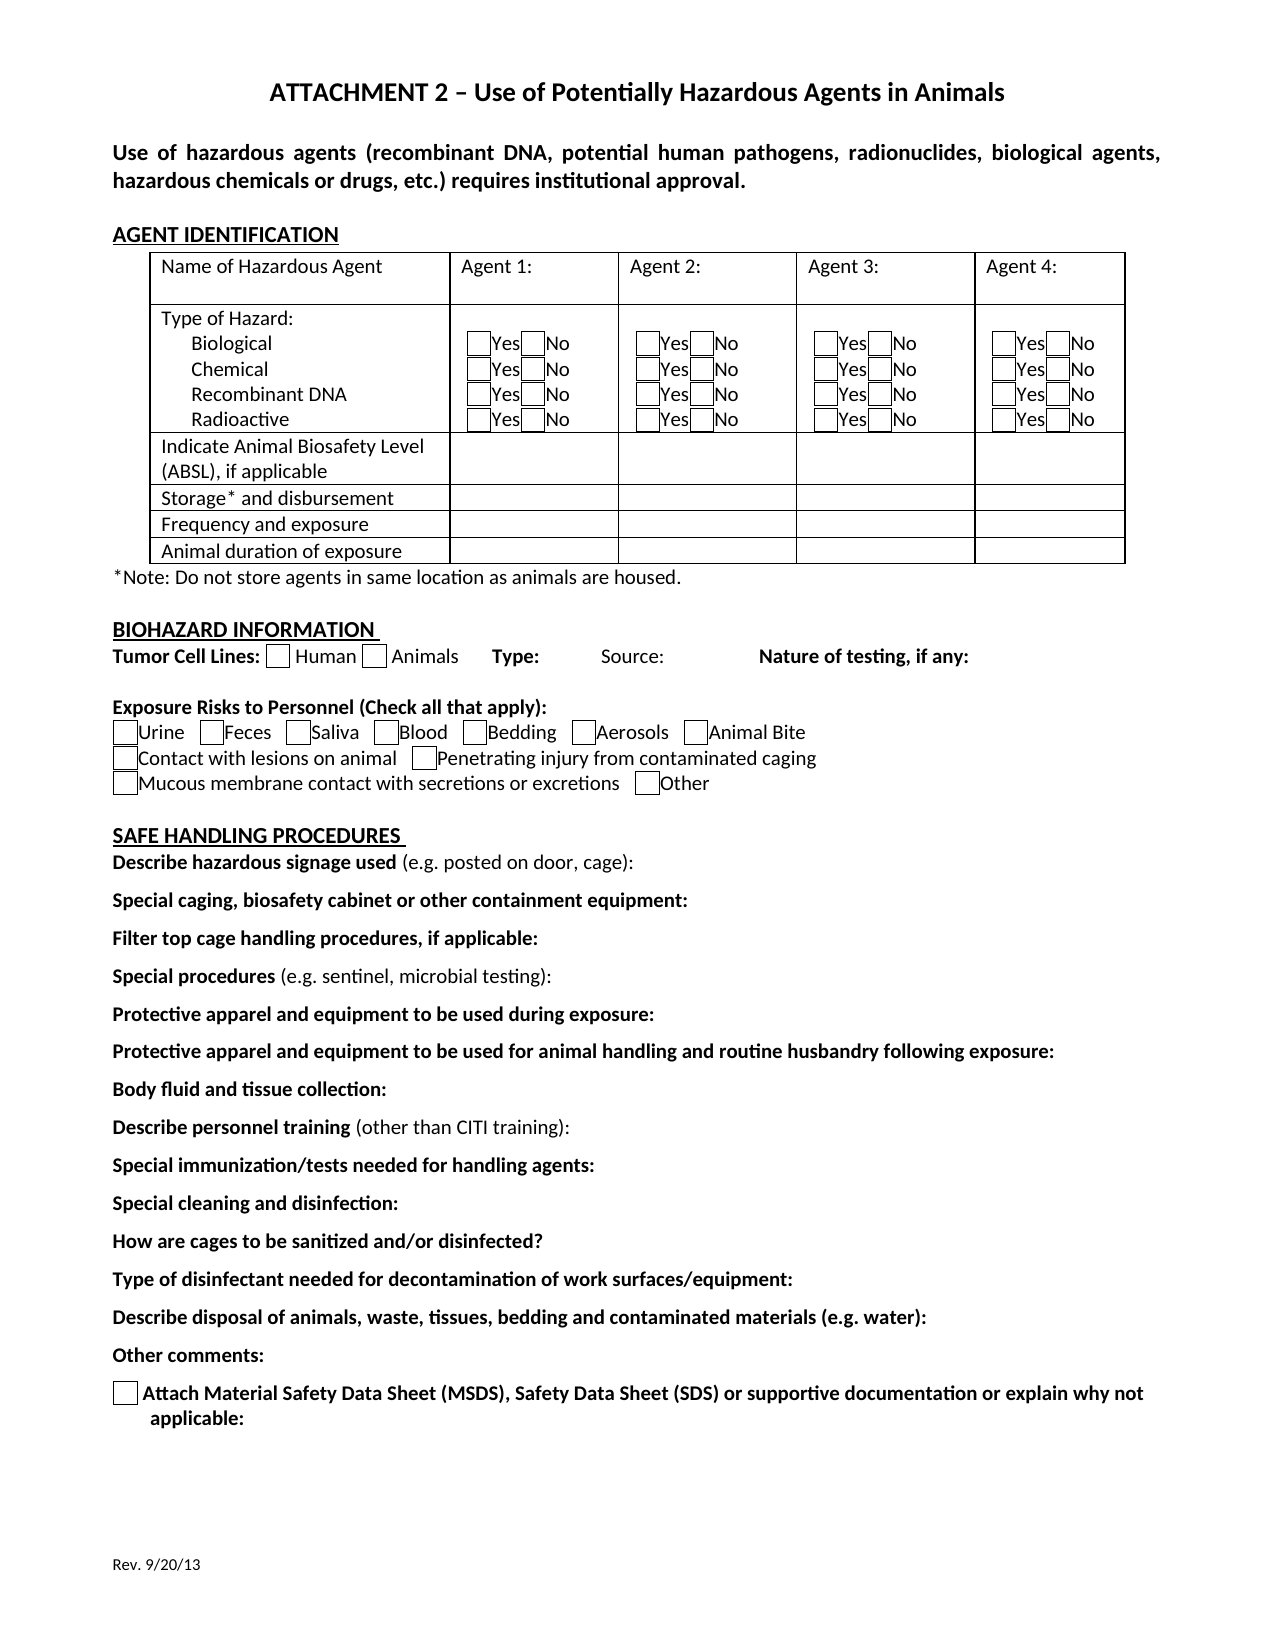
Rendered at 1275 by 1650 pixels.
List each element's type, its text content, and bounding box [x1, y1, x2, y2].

table_cell Animal duration of exposure [151, 538, 449, 563]
table_cell [619, 538, 796, 563]
text Other comments: [112, 1342, 1162, 1367]
table_cell [976, 511, 1124, 537]
table_header Agent 3: [797, 253, 974, 304]
table_cell YesNo YesNo YesNo YesNo [976, 305, 1124, 432]
table_cell [451, 511, 618, 537]
text Body fluid and tissue collection: [112, 1077, 1162, 1102]
text Special immunization/tests needed for handling agents: [112, 1152, 1162, 1178]
table_cell [797, 485, 974, 510]
text Describe personnel training (other than CITI training): [112, 1114, 1162, 1140]
table_header Agent 1: [451, 253, 618, 304]
table_header Name of Hazardous Agent [151, 253, 449, 304]
table_cell [976, 433, 1124, 484]
table_cell [451, 485, 618, 510]
text Protective apparel and equipment to be used during exposure: [112, 1001, 1162, 1026]
text Describe hazardous signage used (e.g. posted on door, cage): [112, 849, 1162, 874]
text Special procedures (e.g. sentinel, microbial testing): [112, 963, 1162, 988]
table_cell [976, 538, 1124, 563]
text Contact with lesions on animal Penetrating injury from contaminated caging [112, 745, 1162, 770]
table_cell [797, 433, 974, 484]
table_cell [976, 485, 1124, 510]
text ATTACHMENT 2 – Use of Potentially Hazardous Agents in Animals [112, 75, 1162, 108]
table_cell [451, 433, 618, 484]
text How are cages to be sanitized and/or disinfected? [112, 1228, 1162, 1254]
table_cell YesNo YesNo YesNo YesNo [797, 305, 974, 432]
text Protective apparel and equipment to be used for animal handling and routine husbandry following exposure: [112, 1039, 1162, 1064]
text Agent Identification [112, 220, 1162, 248]
table_cell YesNo YesNo YesNo YesNo [451, 305, 618, 432]
table_cell Storage* and disbursement [151, 485, 449, 510]
text Tumor Cell Lines: Human Animals Type: Source: Nature of testing, if any: [112, 643, 1162, 668]
text Exposure Risks to Personnel (Check all that apply): [112, 694, 1162, 719]
text Urine Feces Saliva Blood Bedding Aerosols Animal Bite [112, 719, 1162, 745]
table_cell YesNo YesNo YesNo YesNo [619, 305, 796, 432]
text Safe Handling Procedures [112, 821, 1162, 849]
table_cell [619, 485, 796, 510]
text Describe disposal of animals, waste, tissues, bedding and contaminated materials (e.g. water): [112, 1304, 1162, 1329]
table_header Agent 4: [976, 253, 1124, 304]
text Special cleaning and disinfection: [112, 1190, 1162, 1216]
text *Note: Do not store agents in same location as animals are housed. [112, 564, 1162, 590]
table_cell [619, 511, 796, 537]
table_cell Type of Hazard: Biological Chemical Recombinant DNA Radioactive [151, 305, 449, 432]
table_cell [451, 538, 618, 563]
text Type of disinfectant needed for decontamination of work surfaces/equipment: [112, 1266, 1162, 1292]
table_cell [619, 433, 796, 484]
table_cell [797, 511, 974, 537]
table_header Agent 2: [619, 253, 796, 304]
text Attach Material Safety Data Sheet (MSDS), Safety Data Sheet (SDS) or supportive documentation or explain why not applicable: [112, 1380, 1162, 1431]
text Special caging, biosafety cabinet or other containment equipment: [112, 887, 1162, 912]
table_cell [797, 538, 974, 563]
text Use of hazardous agents (recombinant DNA, potential human pathogens, radionuclides, biological agents, hazardous chemicals or drugs, etc.) requires institutional approval. [112, 138, 1162, 194]
text Filter top cage handling procedures, if applicable: [112, 925, 1162, 950]
text Mucous membrane contact with secretions or excretions Other [112, 770, 1162, 796]
table_cell Indicate Animal Biosafety Level (ABSL), if applicable [151, 433, 449, 484]
table_cell Frequency and exposure [151, 511, 449, 537]
text Biohazard Information [112, 615, 1162, 643]
